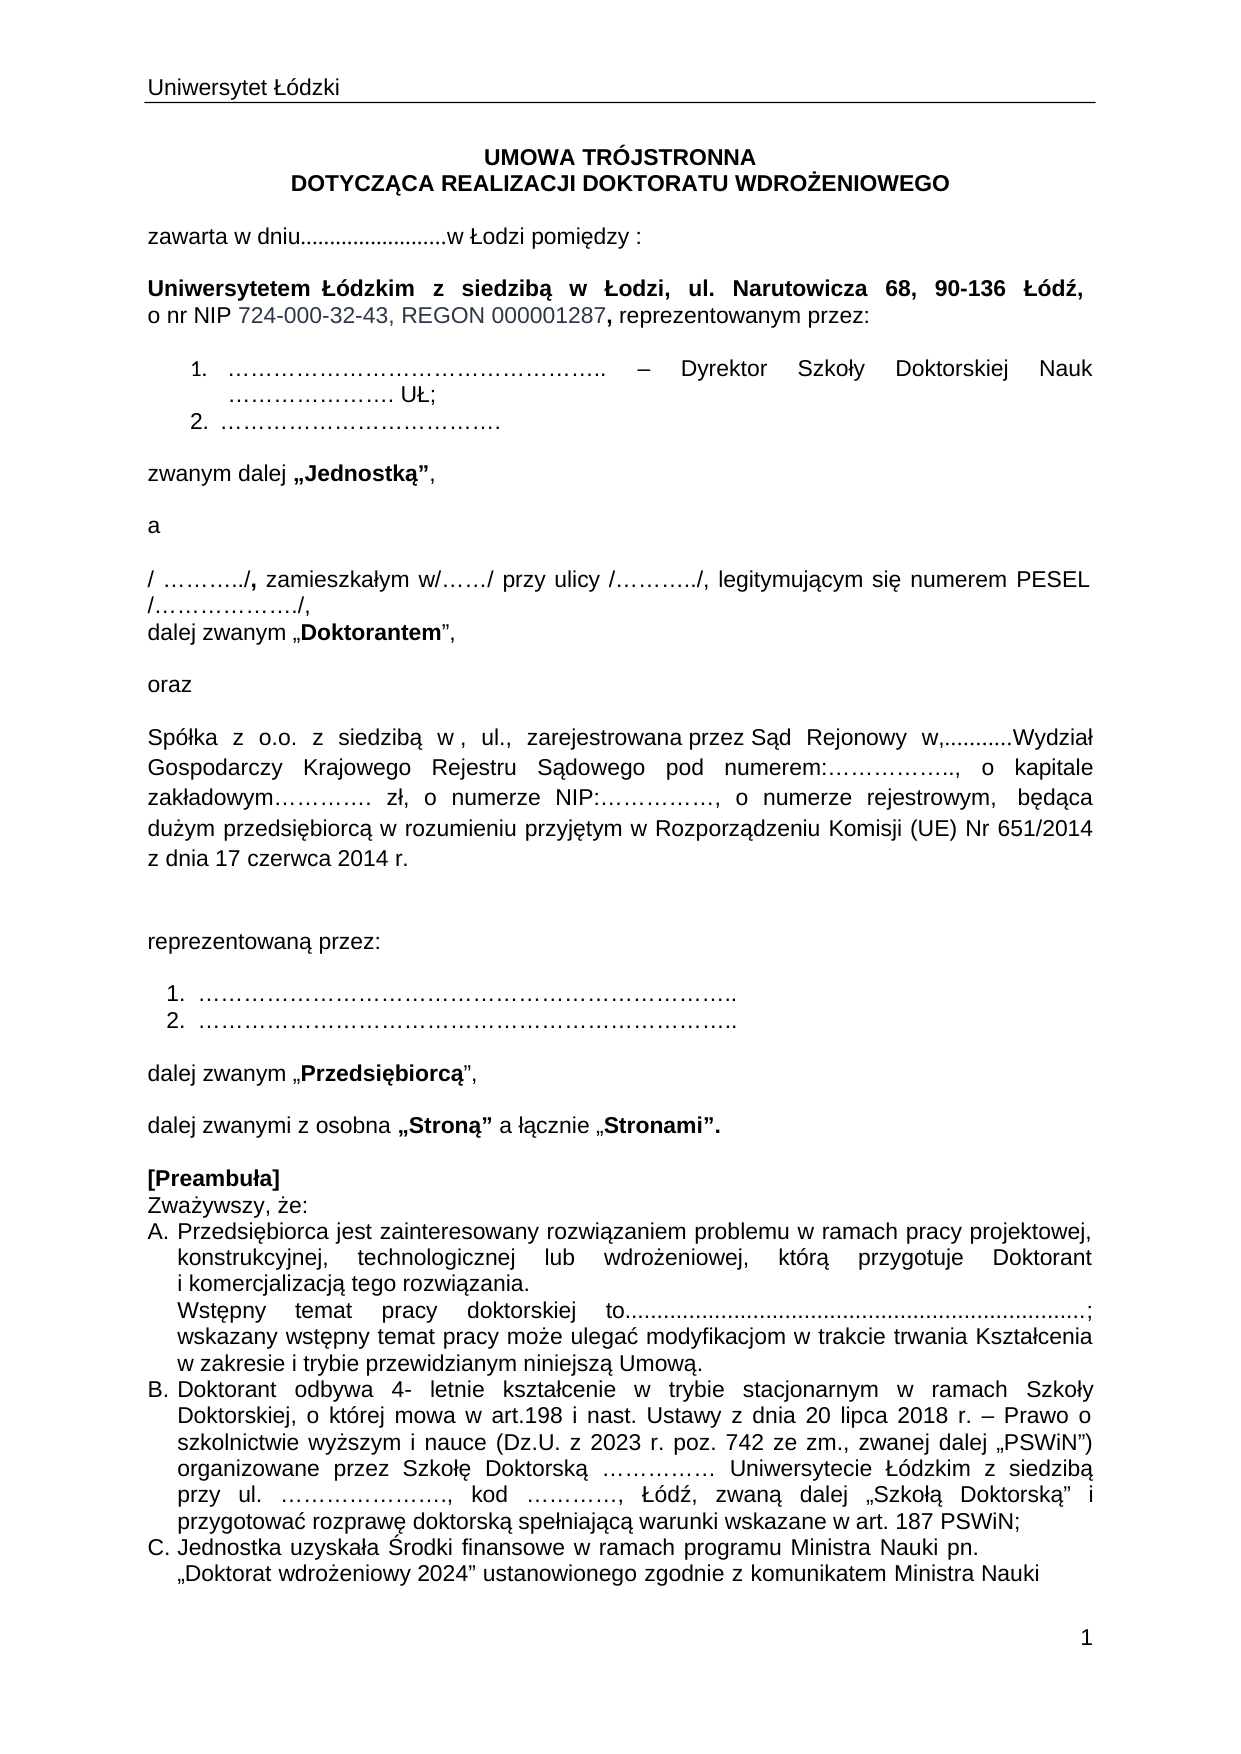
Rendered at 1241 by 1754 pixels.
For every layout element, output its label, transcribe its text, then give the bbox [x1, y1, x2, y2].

text Wstępny temat pracy doktorskiej to ; [177, 1297, 1123, 1323]
list Doktorant odbywa 4- letnie kształcenie w trybie stacjonarnym w ramach Szkoły Doktorskiej, o której mowa w art.198 i nast. Ustawy z dnia 20 lipca 2018 r. – Prawo o szkolnictwie wyższym i nauce (Dz.U. z 2023 r. poz. 742 ze zm., zwanej dalej „PSWiN”) organizowane przez Szkołę Doktorską …………… Uniwersytecie Łódzkim z siedzibą przy ul. …………………., kod …………, Łódź, zwaną dalej „Szkołą Doktorską” i przygotować rozprawę doktorską spełniającą warunki wskazane w art. 187 PSWiN; [147, 1376, 1093, 1534]
text reprezentowaną przez: [147, 928, 1123, 954]
text Spółka z o.o. z siedzibą w , ul., zarejestrowana przez Sąd Rejonowy w, Wydział [147, 724, 1123, 750]
text wskazany wstępny temat pracy może ulegać modyfikacjom w trakcie trwania Kształcenia w zakresie i trybie przewidzianym niniejszą Umową. [177, 1323, 1093, 1376]
text 2. …………………………………………………………….. [166, 1007, 1123, 1033]
text o nr NIP 724-000-32-43, REGON 000001287, reprezentowanym przez: [147, 302, 1123, 328]
text UMOWA TRÓJSTRONNA [289, 143, 951, 170]
text zawarta w dniu w Łodzi pomiędzy : [147, 223, 1123, 249]
text Zważywszy, że: [147, 1197, 1123, 1218]
text dalej zwanym „Doktorantem”, oraz [147, 618, 457, 697]
text / ………../, zamieszkałym w/……/ przy ulicy /………../, legitymującym się numerem PESEL [147, 566, 1123, 592]
text Uniwersytetem Łódzkim z siedzibą w Łodzi, ul. Narutowicza 68, 90-136 Łódź, [147, 275, 1123, 302]
text a [147, 513, 1123, 539]
text dalej zwanym „Przedsiębiorcą”, [147, 1059, 1123, 1086]
list Jednostka uzyskała Środki finansowe w ramach programu Ministra Nauki pn. [147, 1534, 1093, 1560]
list Przedsiębiorca jest zainteresowany rozwiązaniem problemu w ramach pracy projektowej, konstrukcyjnej, technologicznej lub wdrożeniowej, którą przygotuje Doktorant i komercjalizacją tego rozwiązania. [147, 1218, 1093, 1297]
text dalej zwanymi z osobna „Stroną” a łącznie „Stronami”. [Preambuła] [147, 1091, 722, 1197]
list „Doktorat wdrożeniowy 2024” ustanowionego zgodnie z komunikatem Ministra Nauki [177, 1560, 1093, 1587]
text Gospodarczy Krajowego Rejestru Sądowego pod numerem:…………….., o kapitale zakładowym…………. zł, o numerze NIP:……………, o numerze rejestrowym, będąca dużym przedsiębiorcą w rozumieniu przyjętym w Rozporządzeniu Komisji (UE) Nr 651/2014 z dnia 17 czerwca 2014 r. [147, 754, 1093, 871]
text …………………. UŁ; [227, 382, 1123, 407]
text 1. ………………………………………….. – Dyrektor Szkoły Doktorskiej Nauk [190, 354, 1123, 382]
text 1. …………………………………………………………….. [166, 980, 1123, 1007]
text 2. ………………………………. zwanym dalej „Jednostką”, [147, 408, 582, 487]
text DOTYCZĄCA REALIZACJI DOKTORATU WDROŻENIOWEGO [289, 170, 951, 196]
text /………………./, [147, 592, 1123, 618]
